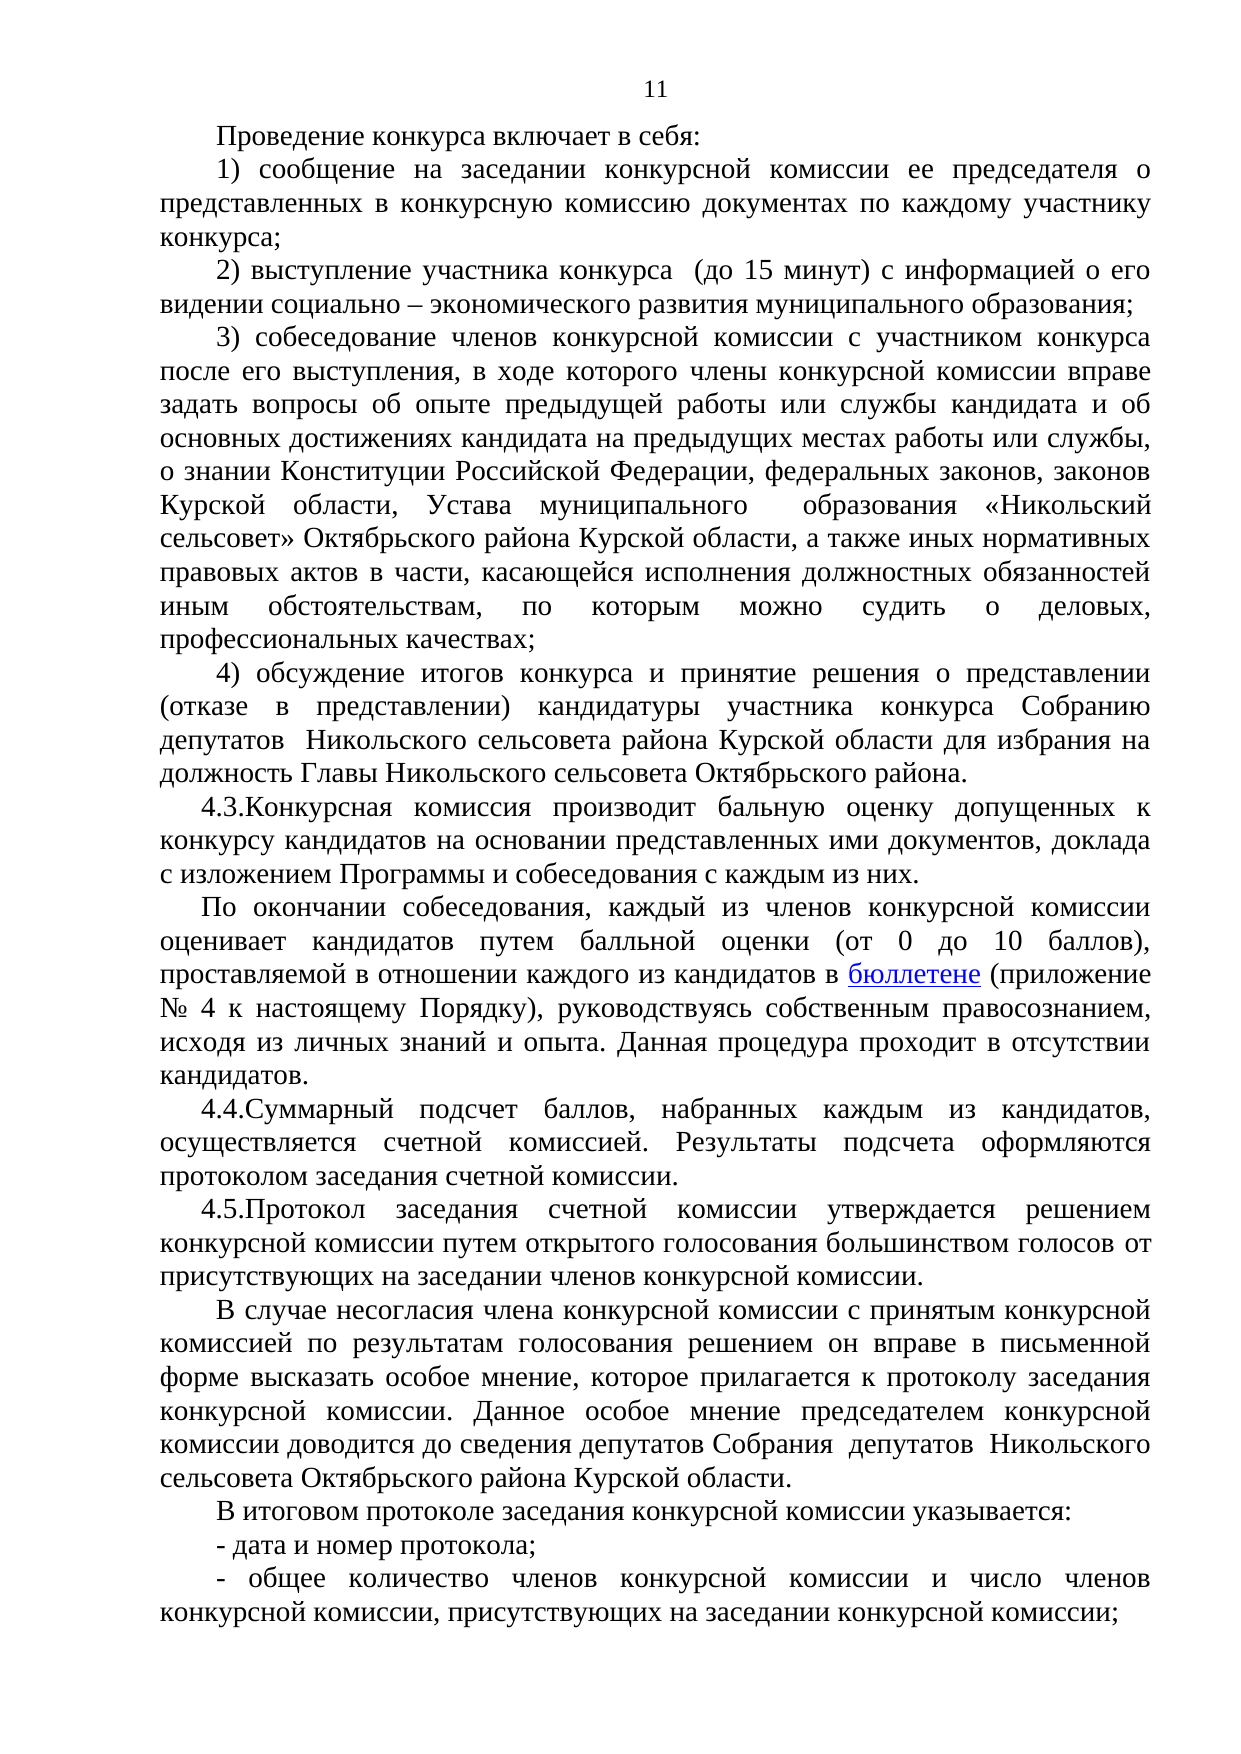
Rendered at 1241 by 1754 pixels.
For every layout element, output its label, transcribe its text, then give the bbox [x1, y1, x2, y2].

text - общее количество членов конкурсной комиссии и число членов конкурсной комиссии, присутствующих на заседании конкурсной комиссии; [159, 1560, 1152, 1627]
text 4.5.Протокол заседания счетной комиссии утверждается решением конкурсной комиссии путем открытого голосования большинством голосов от присутствующих на заседании членов конкурсной комиссии. [159, 1191, 1152, 1292]
text 3) собеседование членов конкурсной комиссии с участником конкурса после его выступления, в ходе которого члены конкурсной комиссии вправе задать вопросы об опыте предыдущей работы или службы кандидата и об основных достижениях кандидата на предыдущих местах работы или службы, о знании Конституции Российской Федерации, федеральных законов, законов Курской области, Устава муниципального образования «Никольский сельсовет» Октябрьского района Курской области, а также иных нормативных правовых актов в части, касающейся исполнения должностных обязанностей иным обстоятельствам, по которым можно судить о деловых, профессиональных качествах; [159, 319, 1152, 655]
text В итоговом протоколе заседания конкурсной комиссии указывается: [159, 1493, 1152, 1527]
text 4.3.Конкурсная комиссия производит бальную оценку допущенных к конкурсу кандидатов на основании представленных ими документов, доклада с изложением Программы и собеседования с каждым из них. [159, 789, 1152, 889]
text 4) обсуждение итогов конкурса и принятие решения о представлении (отказе в представлении) кандидатуры участника конкурса Собранию депутатов Никольского сельсовета района Курской области для избрания на должность Главы Никольского сельсовета Октябрьского района. [159, 655, 1152, 789]
text 1) сообщение на заседании конкурсной комиссии ее председателя о представленных в конкурсную комиссию документах по каждому участнику конкурса; [159, 152, 1152, 252]
text В случае несогласия члена конкурсной комиссии с принятым конкурсной комиссией по результатам голосования решением он вправе в письменной форме высказать особое мнение, которое прилагается к протоколу заседания конкурсной комиссии. Данное особое мнение председателем конкурсной комиссии доводится до сведения депутатов Собрания депутатов Никольского сельсовета Октябрьского района Курской области. [159, 1292, 1152, 1493]
text 4.4.Суммарный подсчет баллов, набранных каждым из кандидатов, осуществляется счетной комиссией. Результаты подсчета оформляются протоколом заседания счетной комиссии. [159, 1091, 1152, 1191]
text По окончании собеседования, каждый из членов конкурсной комиссии оценивает кандидатов путем балльной оценки (от 0 до 10 баллов), проставляемой в отношении каждого из кандидатов в бюллетене (приложение № 4 к настоящему Порядку), руководствуясь собственным правосознанием, исходя из личных знаний и опыта. Данная процедура проходит в отсутствии кандидатов. [159, 889, 1152, 1091]
text - дата и номер протокола; [159, 1527, 1152, 1560]
text 2) выступление участника конкурса (до 15 минут) с информацией о его видении социально – экономического развития муниципального образования; [159, 252, 1152, 319]
text Проведение конкурса включает в себя: [159, 118, 1152, 152]
